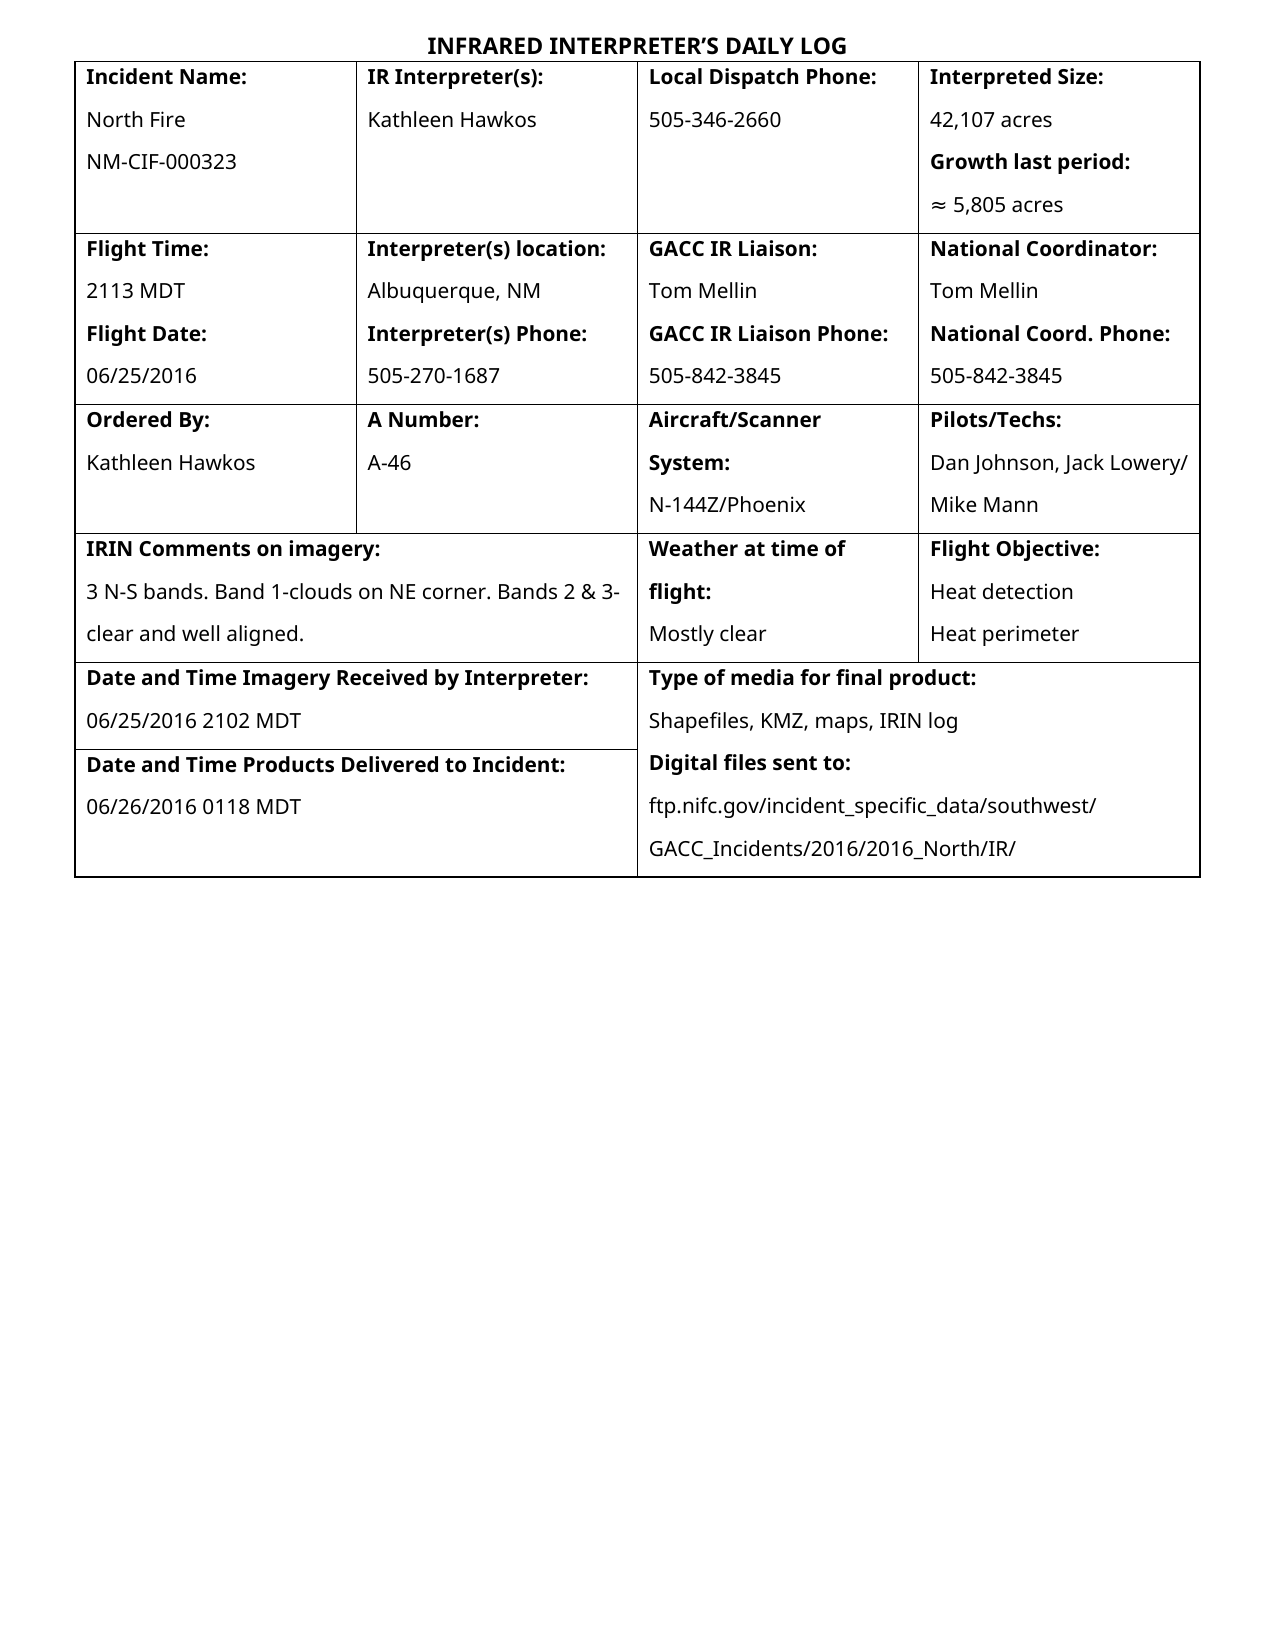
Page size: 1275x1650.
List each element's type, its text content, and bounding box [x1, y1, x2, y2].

table_cell Flight Objective: Heat detection Heat perimeter [919, 534, 1199, 662]
table_cell Type of media for final product: Shapefiles, KMZ, maps, IRIN log Digital files sent to: ftp.nifc.gov/incident_specific_data/southwest/GACC_Incidents/2016/2016_North/IR/ [638, 663, 1199, 876]
table_cell Flight Time: 2113 MDT Flight Date: 06/25/2016 [76, 234, 356, 404]
table_cell Date and Time Products Delivered to Incident: 06/26/2016 0118 MDT [76, 750, 637, 876]
table_cell Interpreter(s) location: Albuquerque, NM Interpreter(s) Phone: 505-270-1687 [357, 234, 637, 404]
table_cell GACC IR Liaison: Tom Mellin GACC IR Liaison Phone: 505-842-3845 [638, 234, 918, 404]
table_cell Aircraft/Scanner System: N-144Z/Phoenix [638, 405, 918, 533]
table_cell IRIN Comments on imagery: 3 N-S bands. Band 1-clouds on NE corner. Bands 2 & 3- clear and well aligned. [76, 534, 637, 662]
table_cell Pilots/Techs: Dan Johnson, Jack Lowery/ Mike Mann [919, 405, 1199, 533]
table_header IR Interpreter(s): Kathleen Hawkos [357, 62, 637, 233]
table_cell Date and Time Imagery Received by Interpreter: 06/25/2016 2102 MDT [76, 663, 637, 749]
table_cell National Coordinator: Tom Mellin National Coord. Phone: 505-842-3845 [919, 234, 1199, 404]
table_header Interpreted Size: 42,107 acres Growth last period: ≈ 5,805 acres [919, 62, 1199, 233]
table_header Incident Name: North Fire NM-CIF-000323 [76, 62, 356, 233]
table_cell A Number: A-46 [357, 405, 637, 533]
table_cell Weather at time of flight: Mostly clear [638, 534, 918, 662]
table_cell Ordered By: Kathleen Hawkos [76, 405, 356, 533]
table_header Local Dispatch Phone: 505-346-2660 [638, 62, 918, 233]
